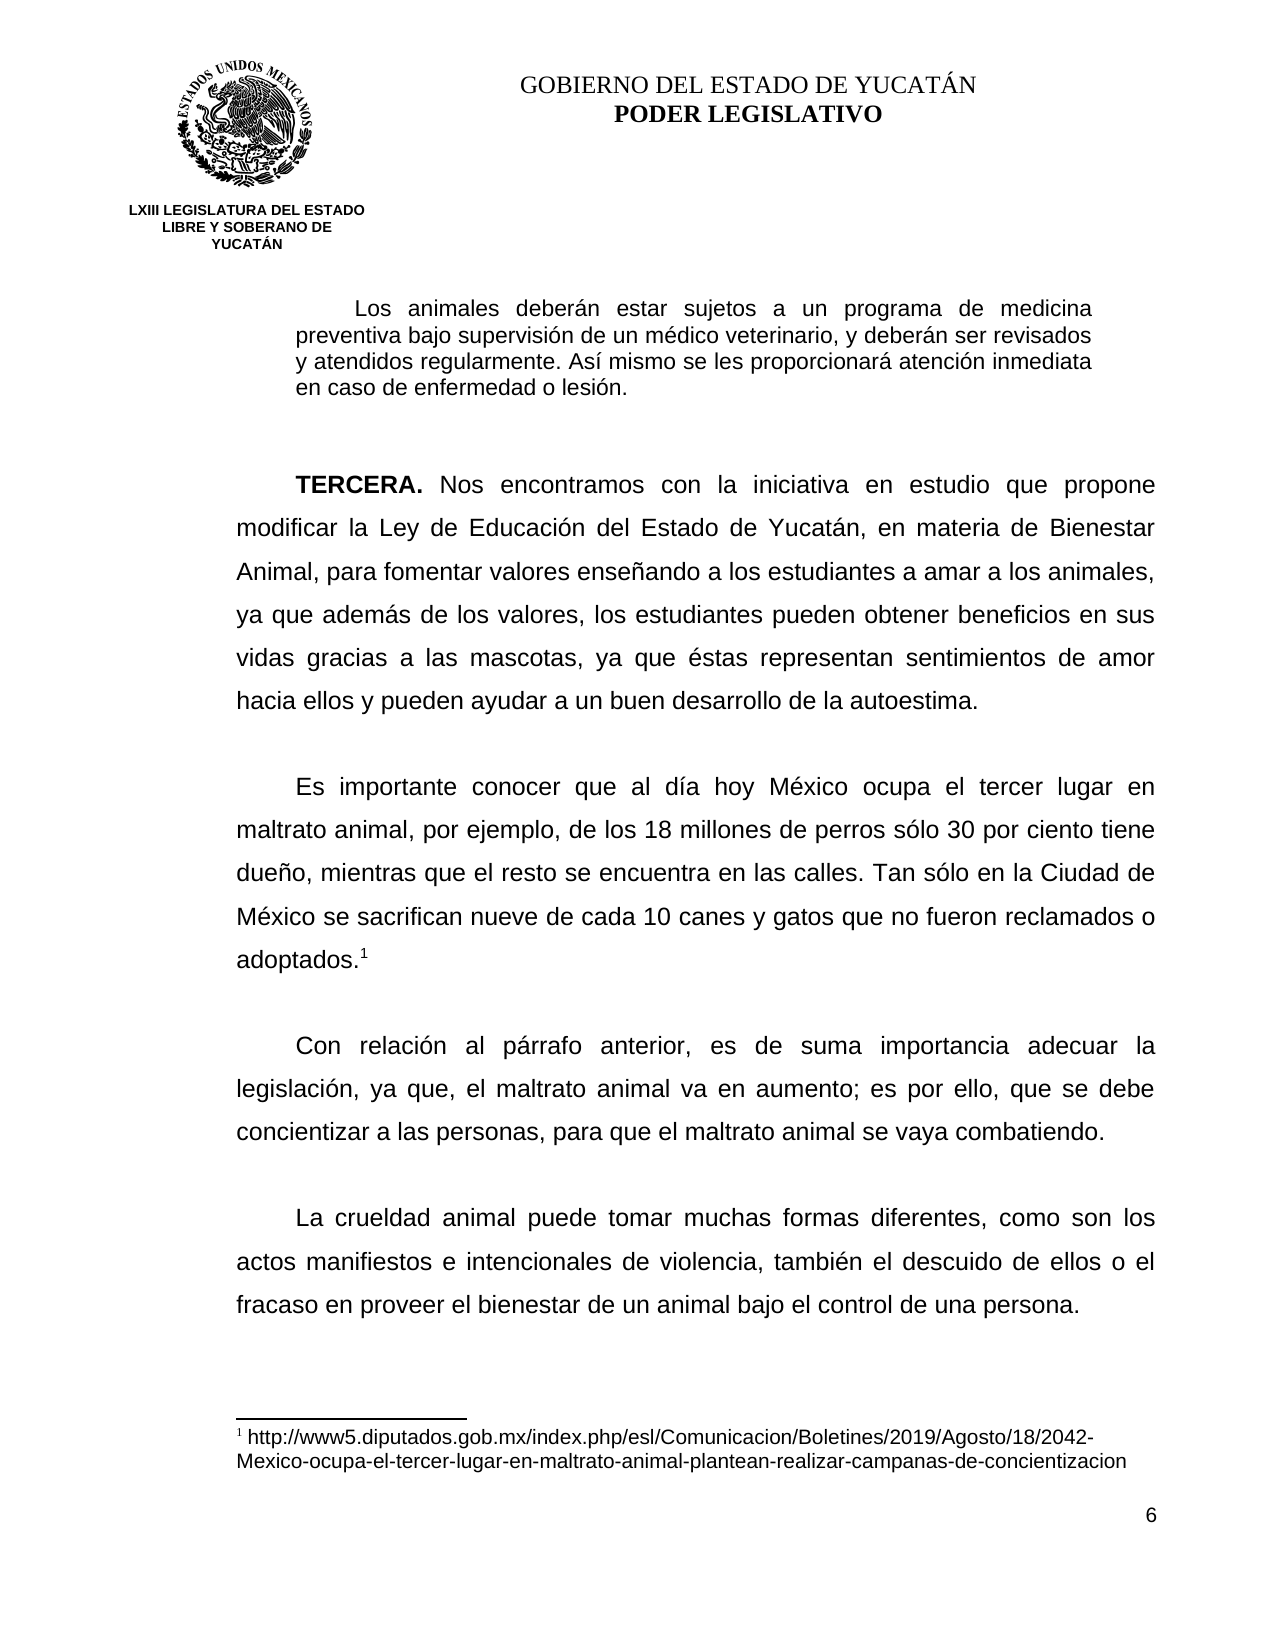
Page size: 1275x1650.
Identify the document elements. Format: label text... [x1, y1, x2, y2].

text TERCERA. Nos encontramos con la iniciativa en estudio que propone modificar la Ley de Educación del Estado de Yucatán, en materia de Bienestar Animal, para fomentar valores enseñando a los estudiantes a amar a los animales, ya que además de los valores, los estudiantes pueden obtener beneficios en sus vidas gracias a las mascotas, ya que éstas representan sentimientos de amor hacia ellos y pueden ayudar a un buen desarrollo de la autoestima. [236, 470, 1157, 714]
text La crueldad animal puede tomar muchas formas diferentes, como son los actos manifiestos e intencionales de violencia, también el descuido de ellos o el fracaso en proveer el bienestar de un animal bajo el control de una persona. [236, 1203, 1157, 1318]
text Es importante conocer que al día hoy México ocupa el tercer lugar en maltrato animal, por ejemplo, de los 18 millones de perros sólo 30 por ciento tiene dueño, mientras que el resto se encuentra en las calles. Tan sólo en la Ciudad de México se sacrifican nueve de cada 10 canes y gatos que no fueron reclamados o adoptados. [236, 772, 1157, 973]
text Con relación al párrafo anterior, es de suma importancia adecuar la legislación, ya que, el maltrato animal va en aumento; es por ello, que se debe concientizar a las personas, para que el maltrato animal se vaya combatiendo. [236, 1031, 1157, 1146]
text Los animales deberán estar sujetos a un programa de medicina preventiva bajo supervisión de un médico veterinario, y deberán ser revisados y atendidos regularmente. Así mismo se les proporcionará atención inmediata en caso de enfermedad o lesión. [295, 295, 1092, 401]
picture [144, 29, 345, 218]
